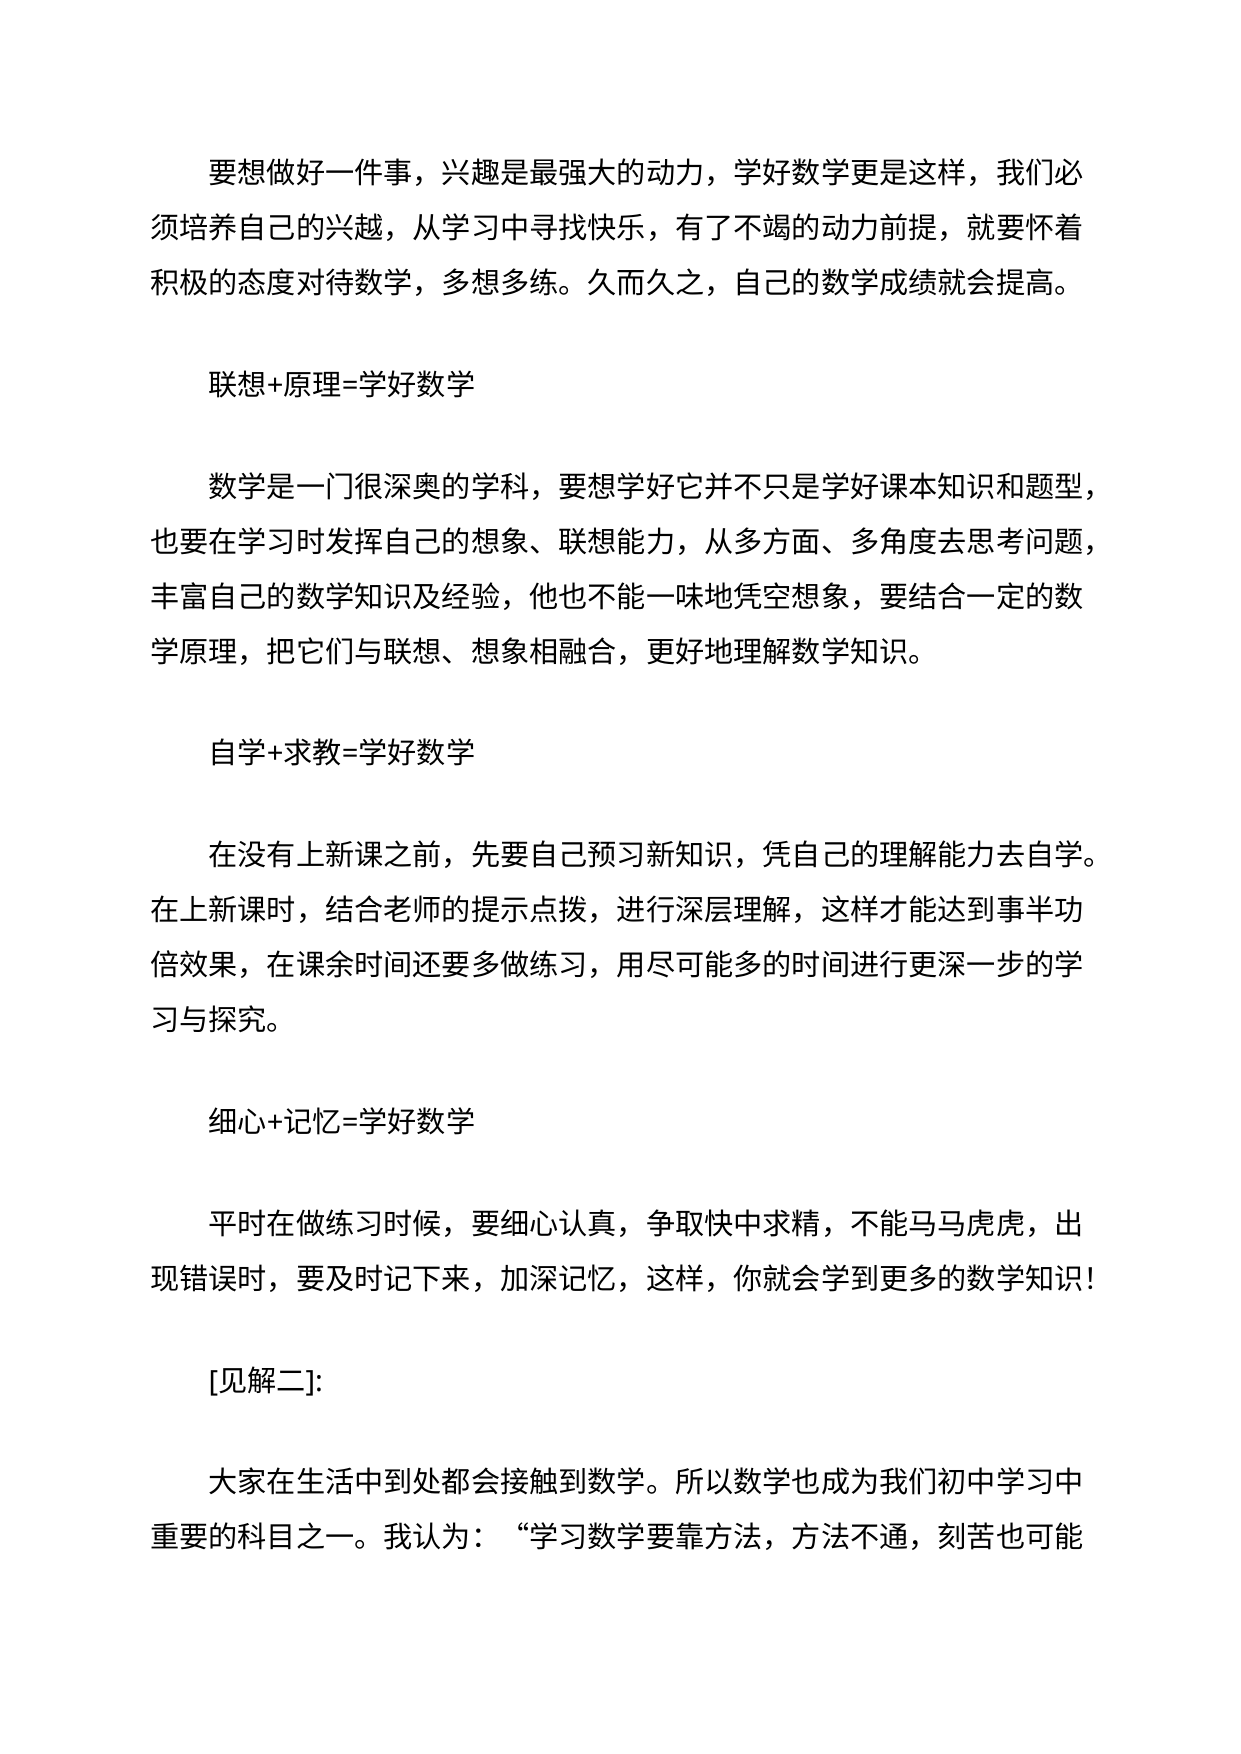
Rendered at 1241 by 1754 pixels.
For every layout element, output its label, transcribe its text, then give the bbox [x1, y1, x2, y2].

text [见解二]: [150, 1357, 1090, 1399]
text 细心+记忆=学好数学 [150, 1098, 1090, 1141]
text 联想+原理=学好数学 [150, 362, 1090, 404]
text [150, 1459, 1090, 1556]
text 在没有上新课之前，先要自己预习新知识，凭自己的理解能力去自学。在上新课时，结合老师的提示点拨，进行深层理解，这样才能达到事半功倍效果，在课余时间还要多做练习，用尽可能多的时间进行更深一步的学习与探究。 [150, 832, 1090, 1039]
text 要想做好一件事，兴趣是最强大的动力，学好数学更是这样，我们必须培养自己的兴越，从学习中寻找快乐，有了不竭的动力前提，就要怀着积极的态度对待数学，多想多练。久而久之，自己的数学成绩就会提高。 [150, 150, 1090, 302]
text 平时在做练习时候，要细心认真，争取快中求精，不能马马虎虎，出现错误时，要及时记下来，加深记忆，这样，你就会学到更多的数学知识！ [150, 1200, 1090, 1298]
text 数学是一门很深奥的学科，要想学好它并不只是学好课本知识和题型，也要在学习时发挥自己的想象、联想能力，从多方面、多角度去思考问题，丰富自己的数学知识及经验，他也不能一味地凭空想象，要结合一定的数学原理，把它们与联想、想象相融合，更好地理解数学知识。 [150, 463, 1090, 671]
text 自学+求教=学好数学 [150, 730, 1090, 772]
